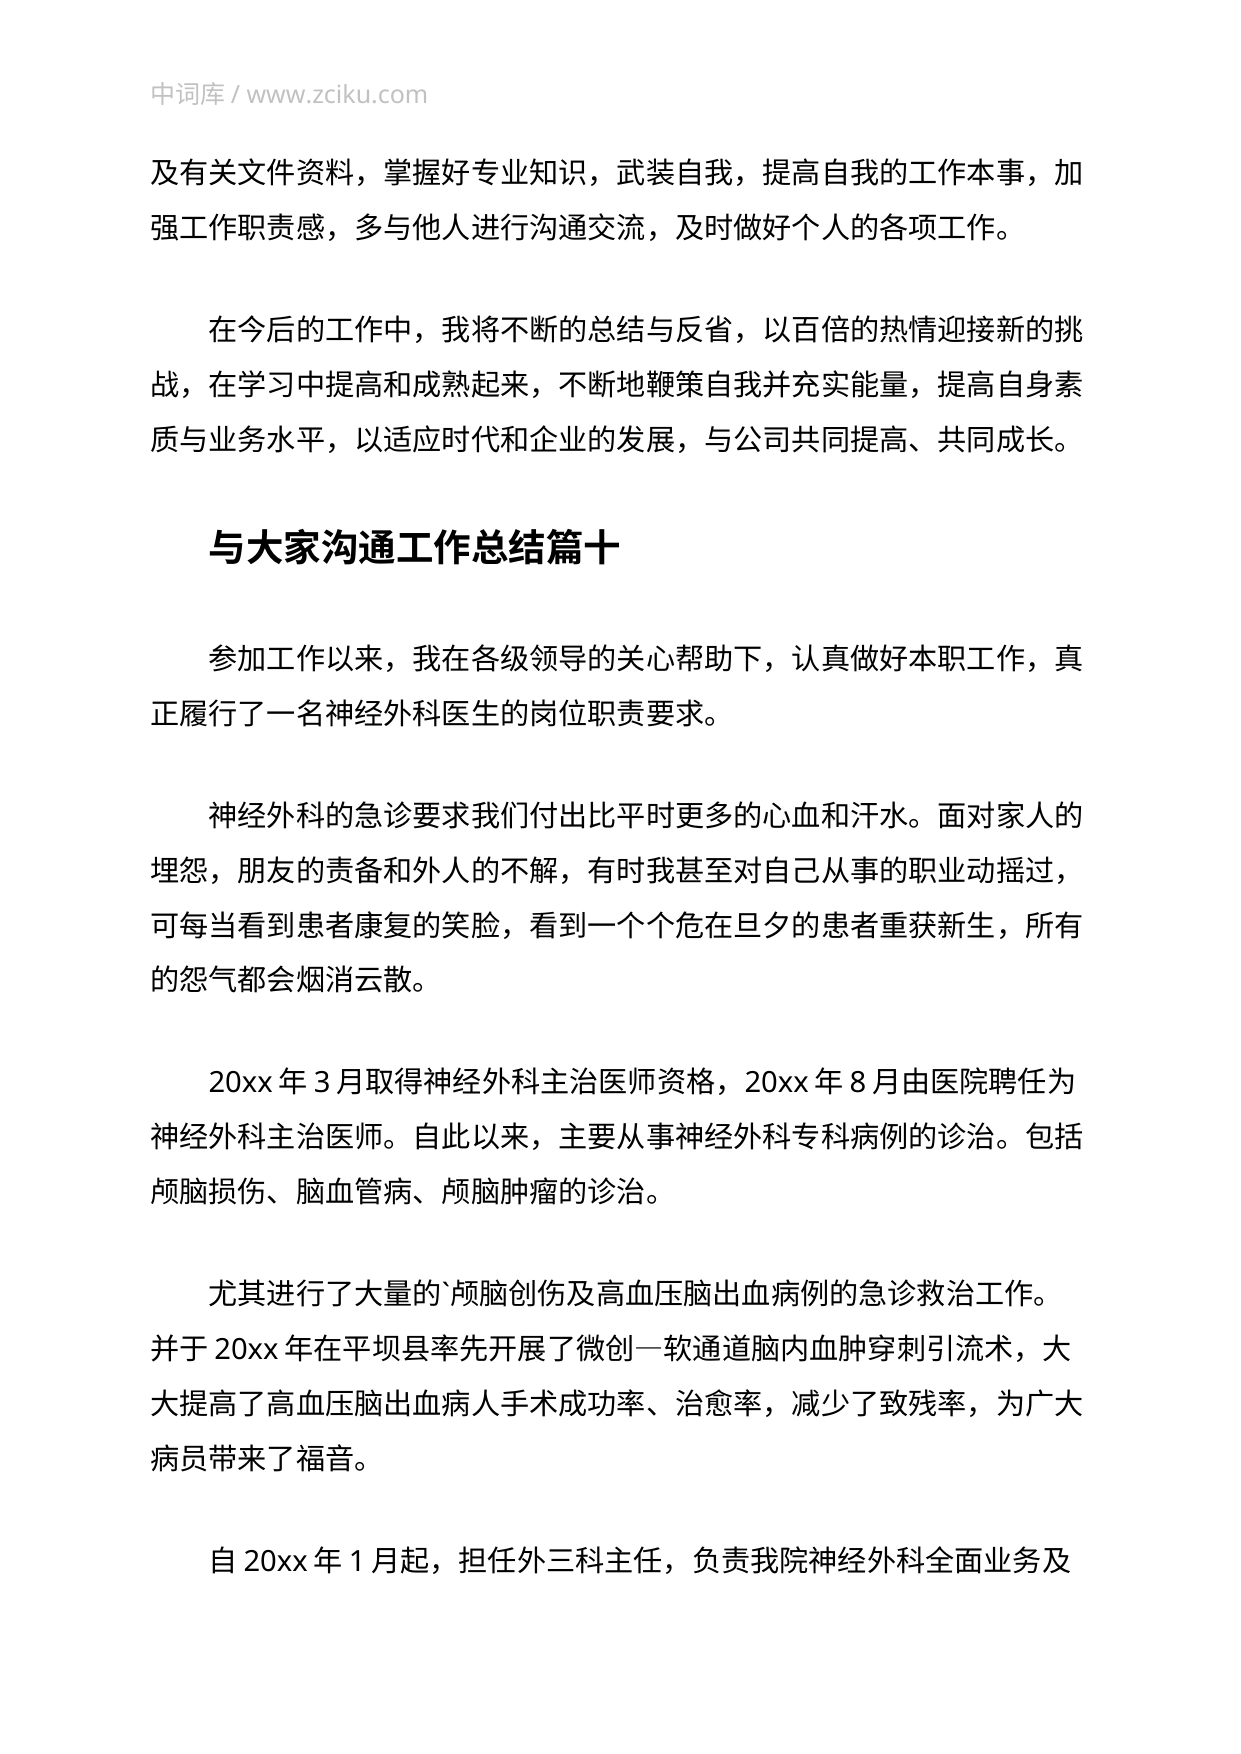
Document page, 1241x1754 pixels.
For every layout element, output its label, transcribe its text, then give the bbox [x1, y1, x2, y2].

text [150, 1537, 1090, 1579]
text 与大家沟通工作总结篇十 [150, 518, 1090, 572]
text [150, 150, 1090, 247]
text 20xx年3月取得神经外科主治医师资格，20xx年8月由医院聘任为神经外科主治医师。自此以来，主要从事神经外科专科病例的诊治。包括颅脑损伤、脑血管病、颅脑肿瘤的诊治。 [150, 1059, 1090, 1211]
text 神经外科的急诊要求我们付出比平时更多的心血和汗水。面对家人的埋怨，朋友的责备和外人的不解，有时我甚至对自己从事的职业动摇过，可每当看到患者康复的笑脸，看到一个个危在旦夕的患者重获新生，所有的怨气都会烟消云散。 [150, 792, 1090, 999]
text 尤其进行了大量的`颅脑创伤及高血压脑出血病例的急诊救治工作。并于20xx年在平坝县率先开展了微创—软通道脑内血肿穿刺引流术，大大提高了高血压脑出血病人手术成功率、治愈率，减少了致残率，为广大病员带来了福音。 [150, 1270, 1090, 1478]
text 在今后的工作中，我将不断的总结与反省，以百倍的热情迎接新的挑战，在学习中提高和成熟起来，不断地鞭策自我并充实能量，提高自身素质与业务水平，以适应时代和企业的发展，与公司共同提高、共同成长。 [150, 307, 1090, 459]
text 参加工作以来，我在各级领导的关心帮助下，认真做好本职工作，真正履行了一名神经外科医生的岗位职责要求。 [150, 636, 1090, 733]
